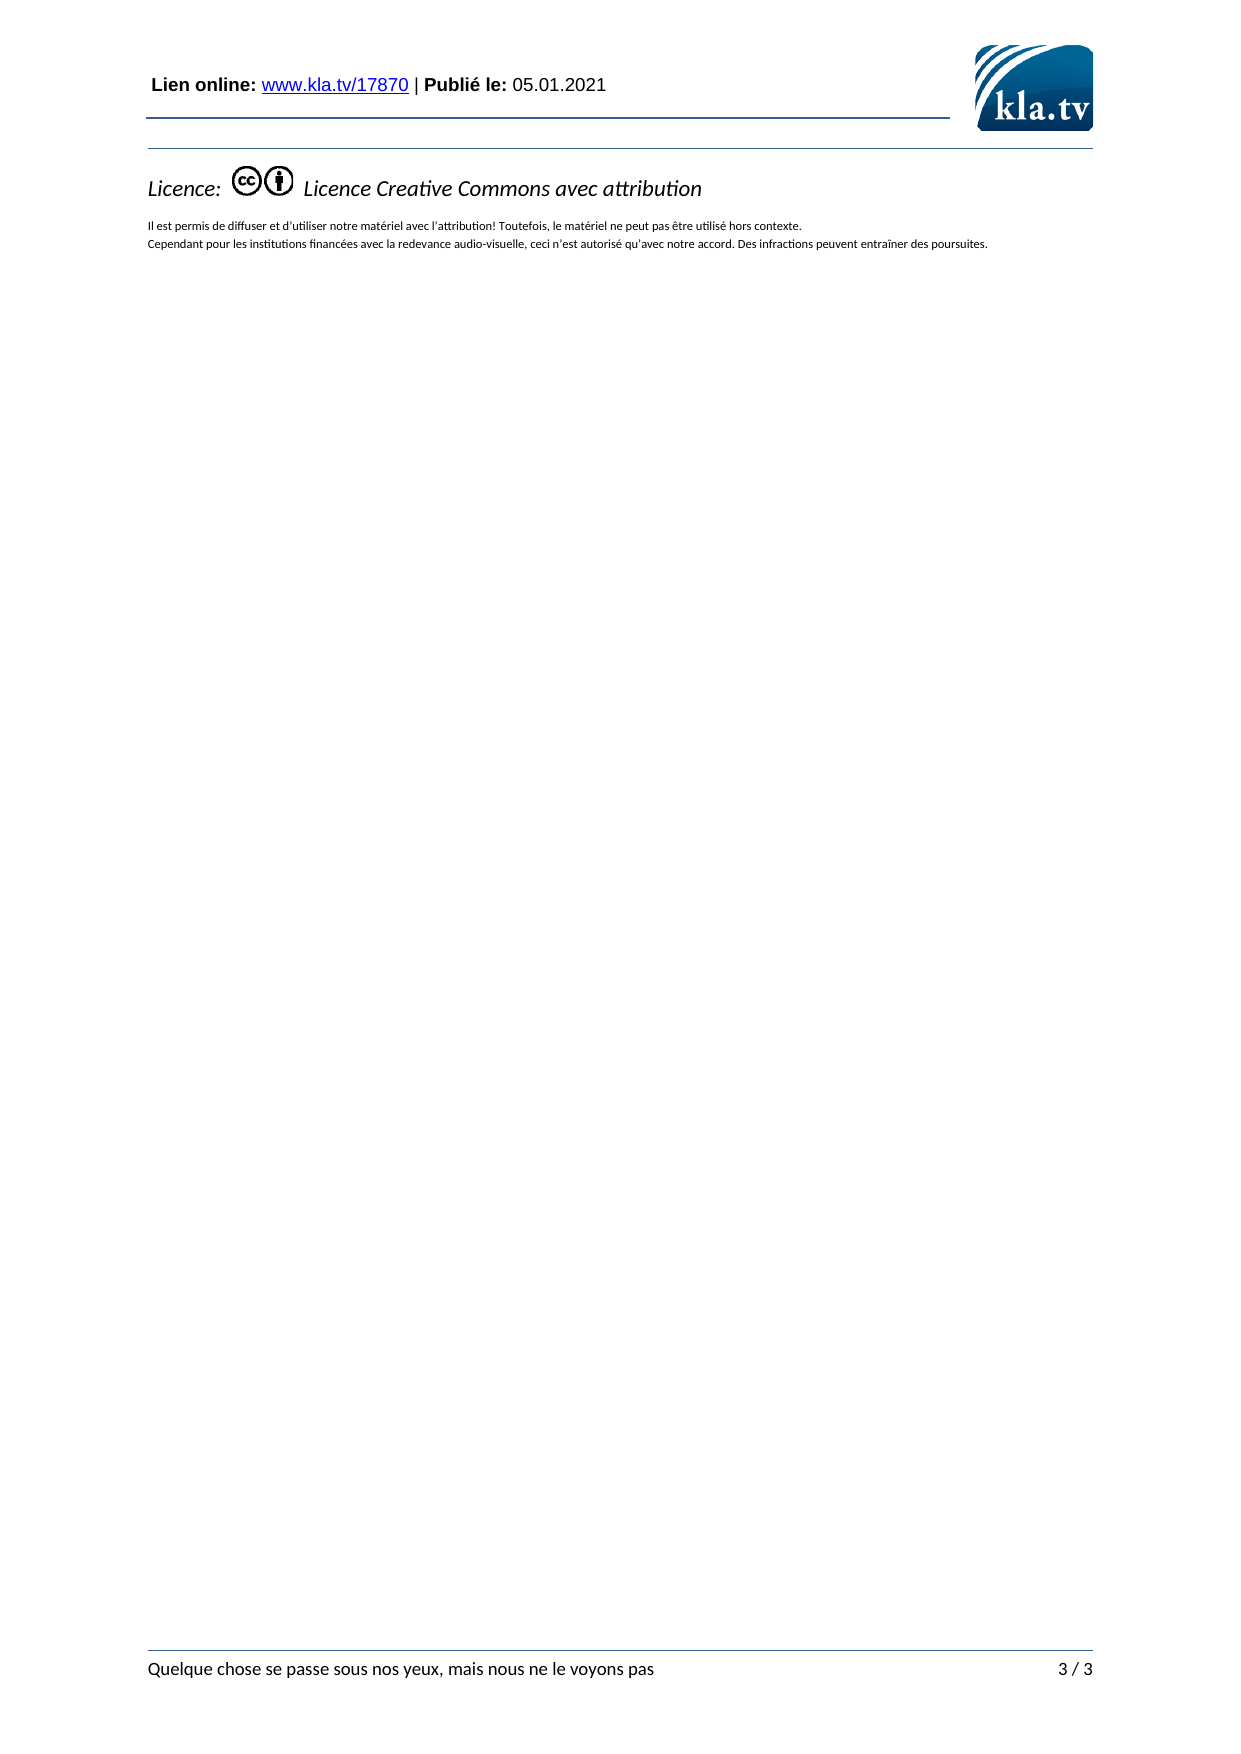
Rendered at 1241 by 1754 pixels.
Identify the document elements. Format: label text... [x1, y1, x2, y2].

text Licence: Licence Creative Commons avec attribution [148, 149, 1093, 202]
text Il est permis de diffuser et d’utiliser notre matériel avec l’attribution! Toutefois, le matériel ne peut pas être utilisé hors contexte. Cependant pour les institutions financées avec la redevance audio-visuelle, ceci n’est autorisé qu’avec notre accord. Des infractions peuvent entraîner des poursuites. [148, 218, 1093, 251]
